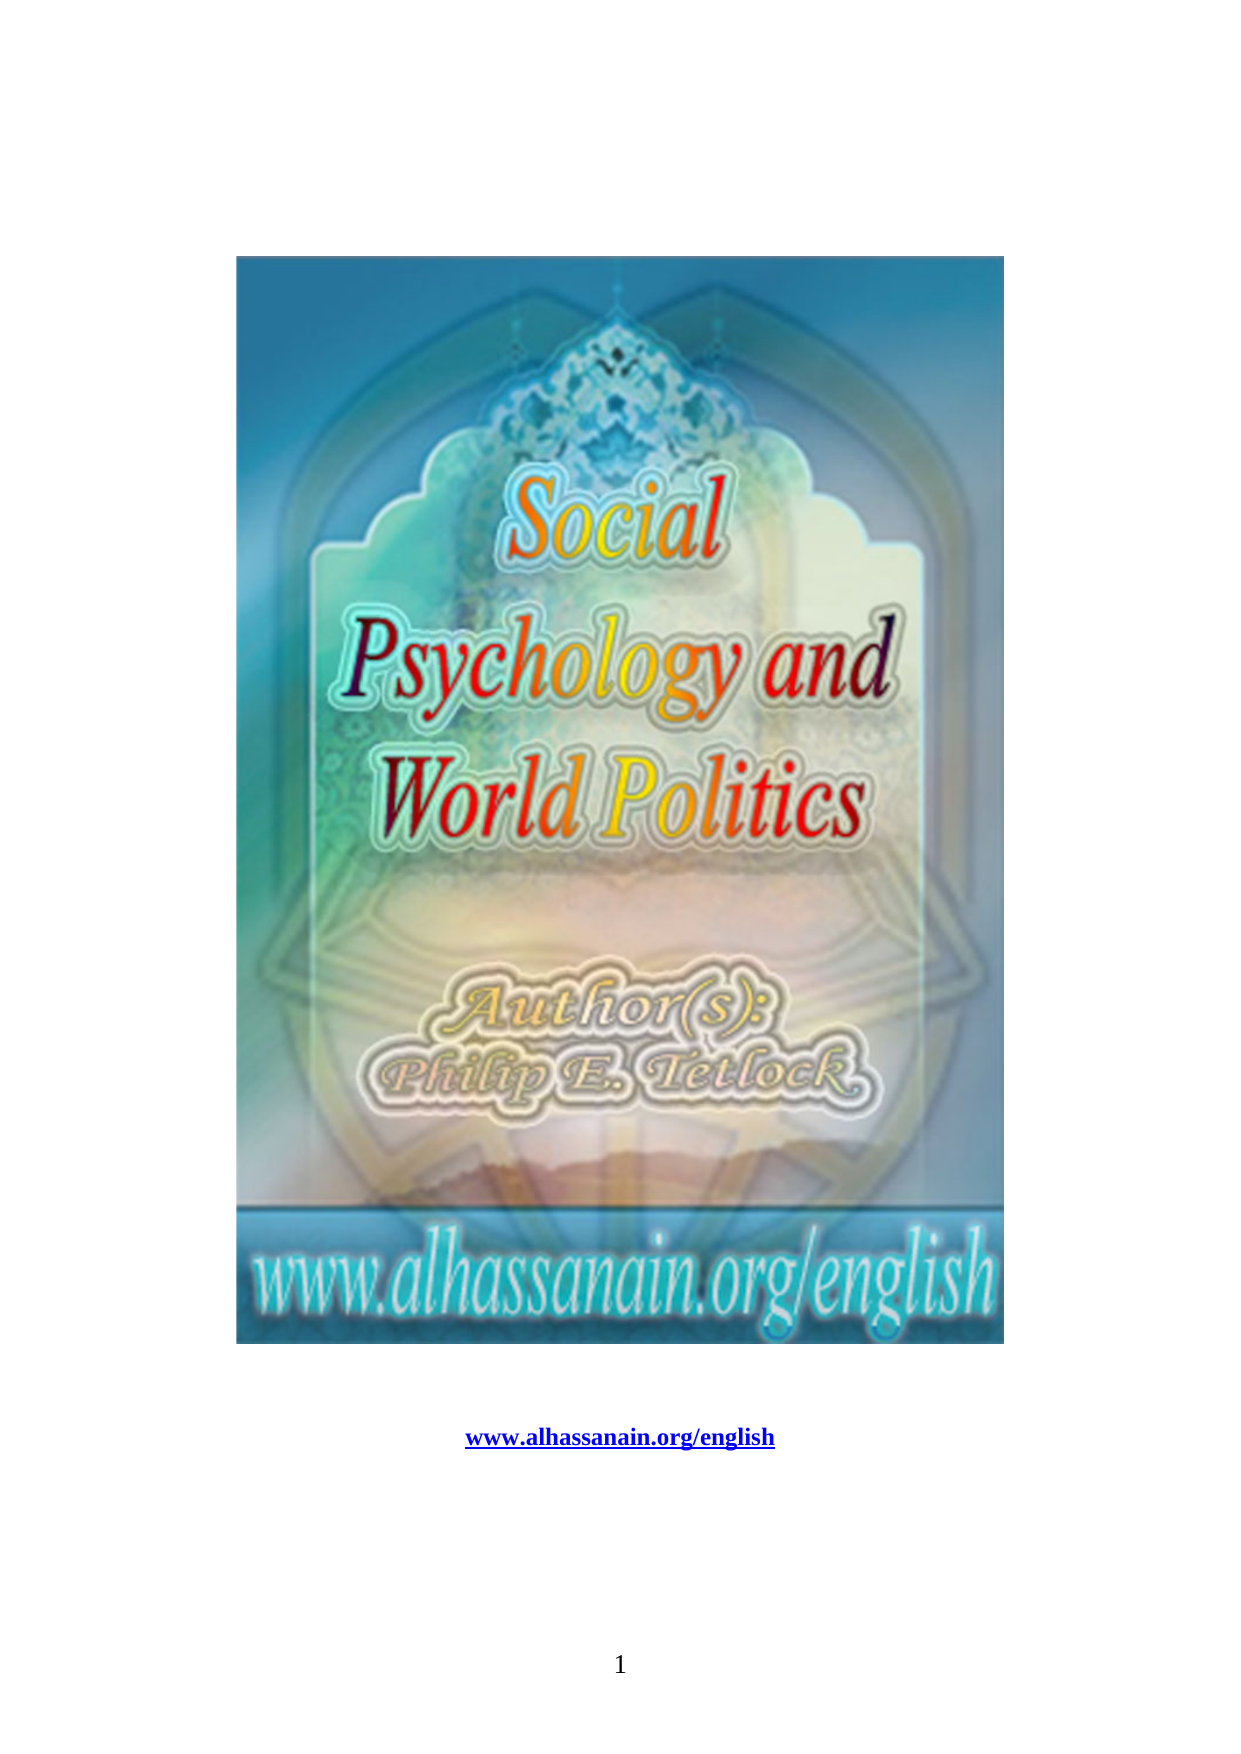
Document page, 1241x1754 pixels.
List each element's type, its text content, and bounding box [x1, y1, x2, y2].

text www.alhassanain.org/english [236, 1422, 1004, 1451]
picture [236, 256, 1004, 1344]
